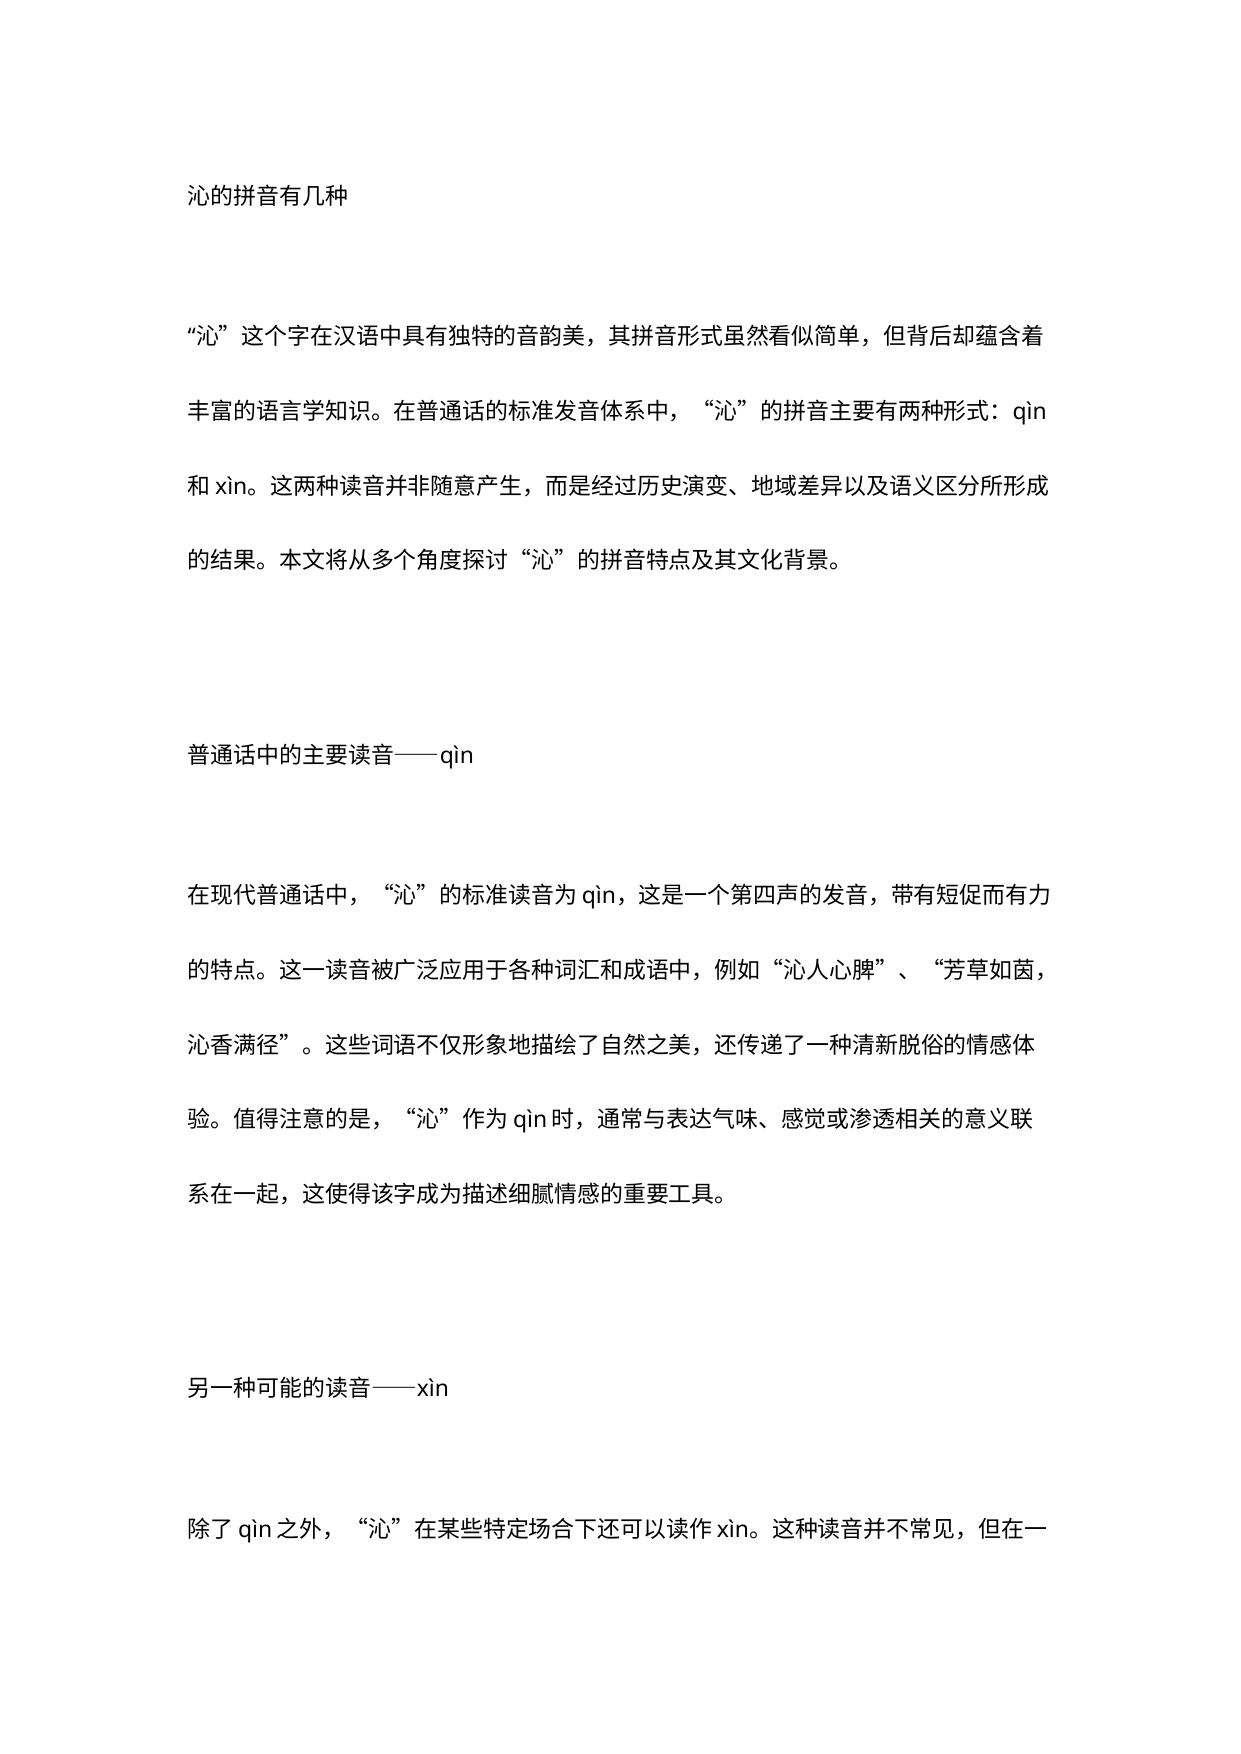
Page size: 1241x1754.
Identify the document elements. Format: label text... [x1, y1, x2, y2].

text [187, 1495, 1053, 1560]
text 沁的拼音有几种 [187, 162, 1053, 227]
text “沁”这个字在汉语中具有独特的音韵美，其拼音形式虽然看似简单，但背后却蕴含着丰富的语言学知识。在普通话的标准发音体系中，“沁”的拼音主要有两种形式：qìn和xìn。这两种读音并非随意产生，而是经过历史演变、地域差异以及语义区分所形成的结果。本文将从多个角度探讨“沁”的拼音特点及其文化背景。 [187, 302, 1053, 591]
text 另一种可能的读音——xìn [187, 1354, 1053, 1419]
text 普通话中的主要读音——qìn [187, 721, 1053, 786]
text 在现代普通话中，“沁”的标准读音为qìn，这是一个第四声的发音，带有短促而有力的特点。这一读音被广泛应用于各种词汇和成语中，例如“沁人心脾”、“芳草如茵，沁香满径”。这些词语不仅形象地描绘了自然之美，还传递了一种清新脱俗的情感体验。值得注意的是，“沁”作为qìn时，通常与表达气味、感觉或渗透相关的意义联系在一起，这使得该字成为描述细腻情感的重要工具。 [187, 861, 1053, 1225]
